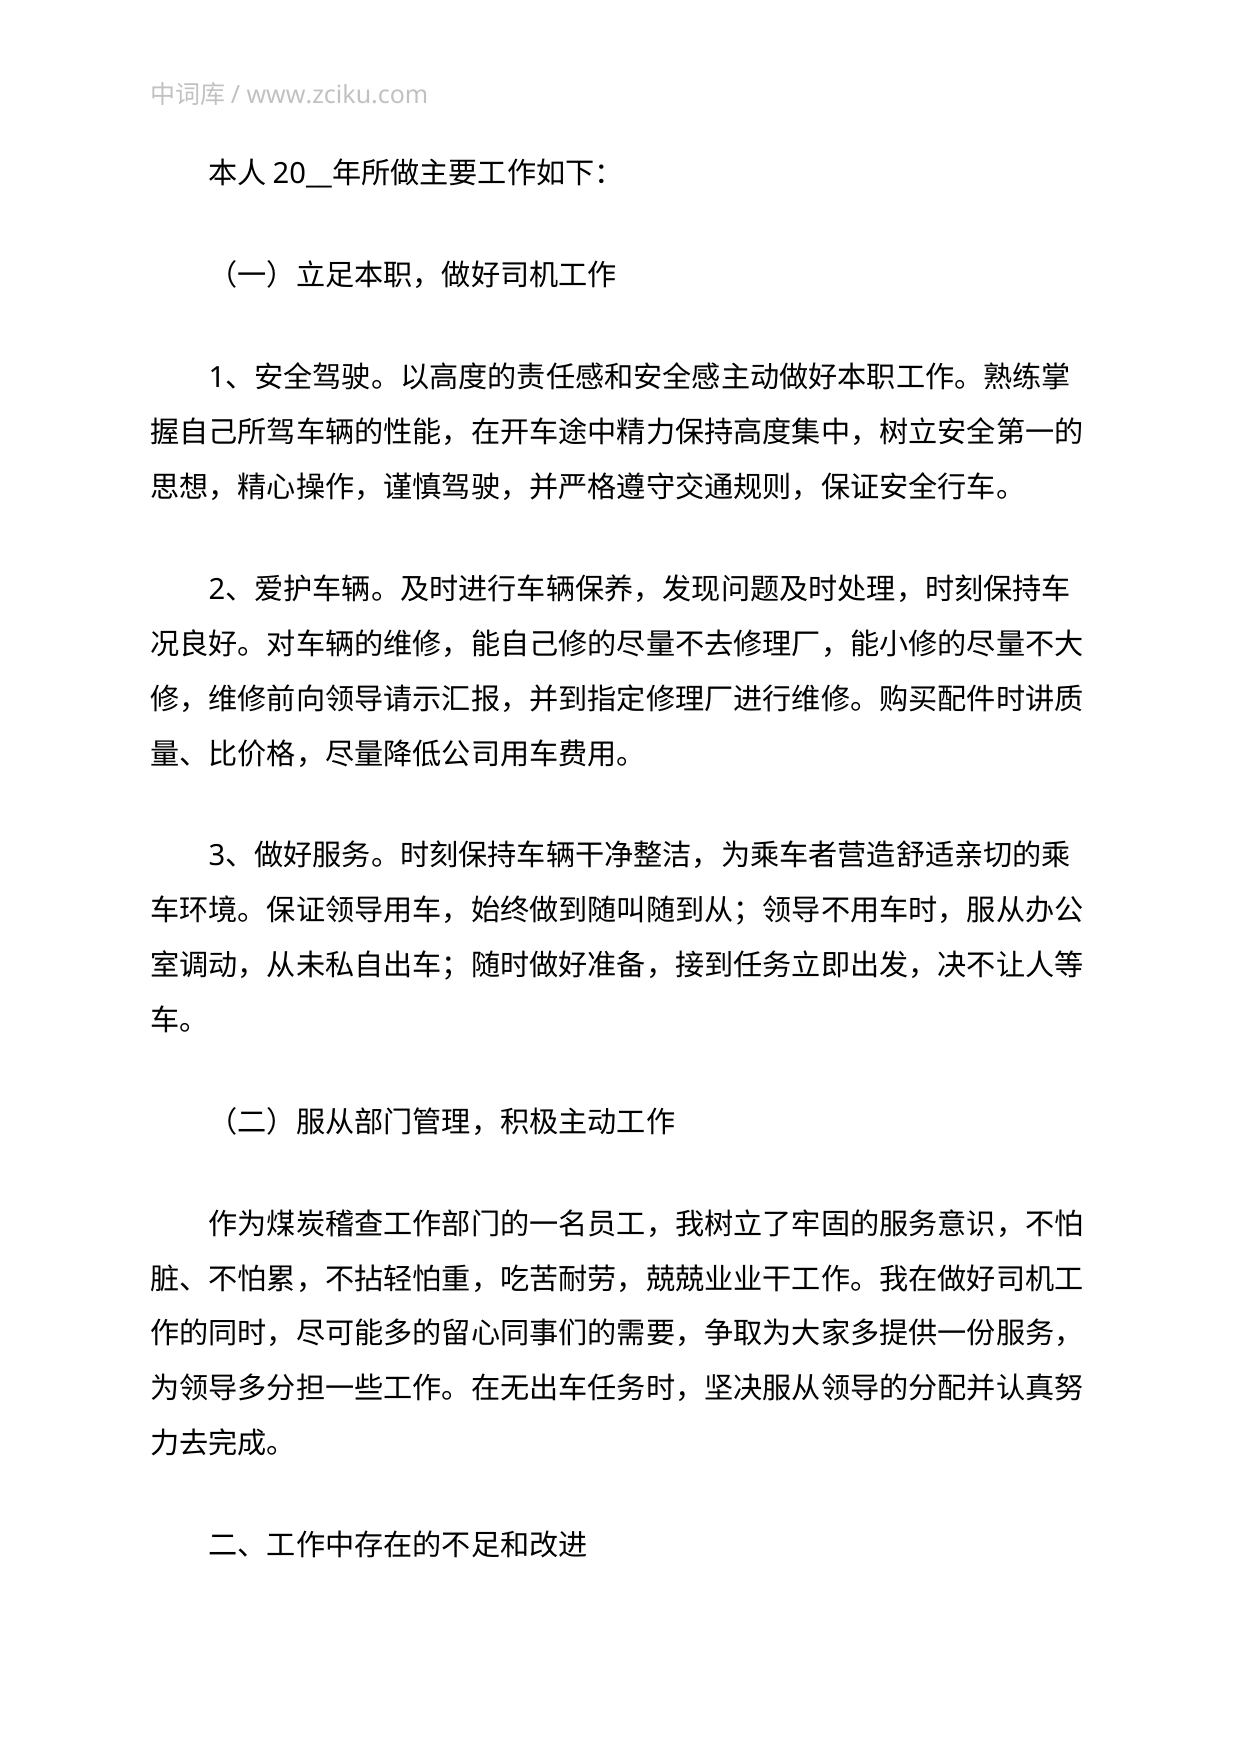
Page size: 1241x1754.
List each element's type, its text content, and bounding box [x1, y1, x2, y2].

text （二）服从部门管理，积极主动工作 [150, 1098, 1090, 1141]
text 本人20__年所做主要工作如下： [150, 150, 1090, 192]
text 2、爱护车辆。及时进行车辆保养，发现问题及时处理，时刻保持车况良好。对车辆的维修，能自己修的尽量不去修理厂，能小修的尽量不大修，维修前向领导请示汇报，并到指定修理厂进行维修。购买配件时讲质量、比价格，尽量降低公司用车费用。 [150, 565, 1090, 772]
text 二、工作中存在的不足和改进 [150, 1522, 1090, 1564]
text （一）立足本职，做好司机工作 [150, 252, 1090, 294]
text 3、做好服务。时刻保持车辆干净整洁，为乘车者营造舒适亲切的乘车环境。保证领导用车，始终做到随叫随到从；领导不用车时，服从办公室调动，从未私自出车；随时做好准备，接到任务立即出发，决不让人等车。 [150, 832, 1090, 1039]
text 1、安全驾驶。以高度的责任感和安全感主动做好本职工作。熟练掌握自己所驾车辆的性能，在开车途中精力保持高度集中，树立安全第一的思想，精心操作，谨慎驾驶，并严格遵守交通规则，保证安全行车。 [150, 354, 1090, 506]
text 作为煤炭稽查工作部门的一名员工，我树立了牢固的服务意识，不怕脏、不怕累，不拈轻怕重，吃苦耐劳，兢兢业业干工作。我在做好司机工作的同时，尽可能多的留心同事们的需要，争取为大家多提供一份服务，为领导多分担一些工作。在无出车任务时，坚决服从领导的分配并认真努力去完成。 [150, 1200, 1090, 1462]
